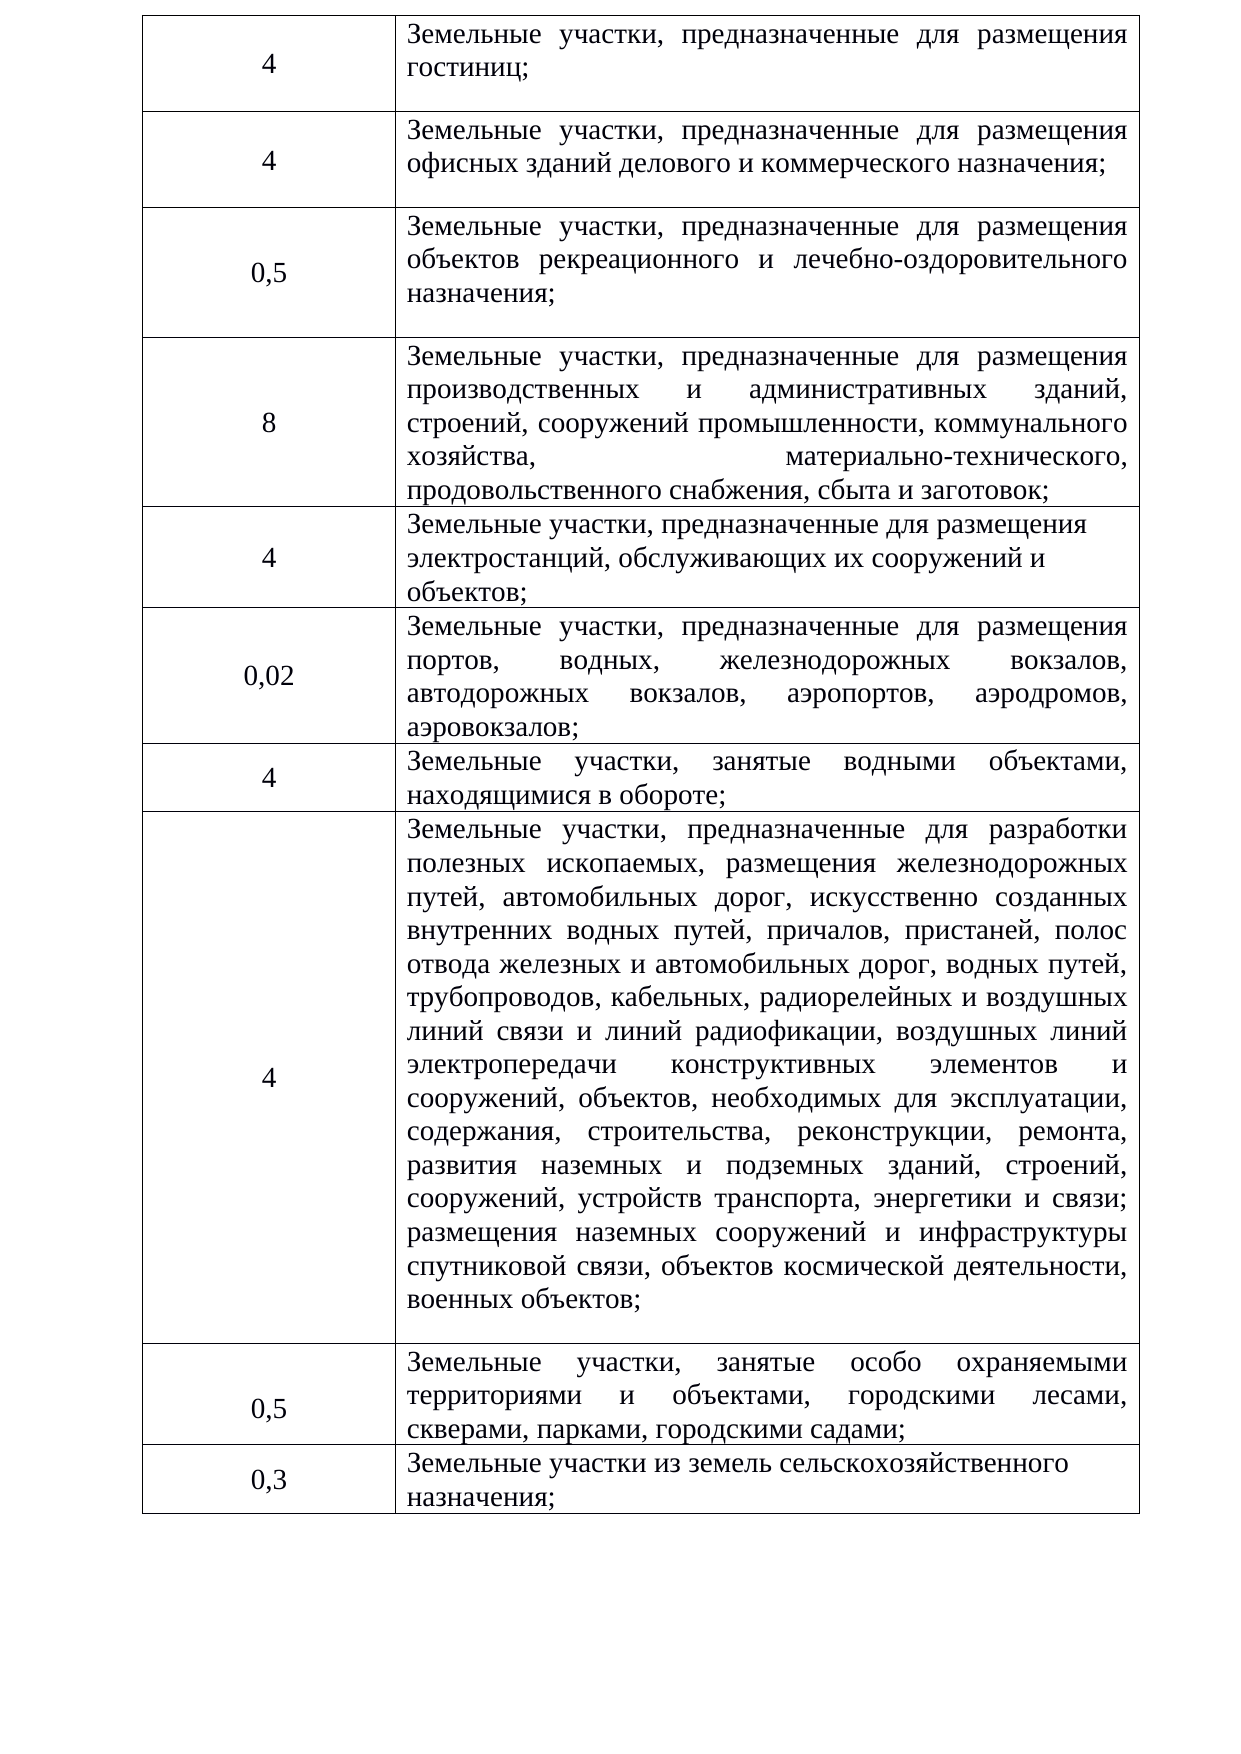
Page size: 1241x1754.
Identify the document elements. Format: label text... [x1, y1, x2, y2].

table_cell 4 [143, 744, 395, 811]
table_cell Земельные участки, предназначенные для размещения объектов рекреационного и лечебно-оздоровительного назначения; [396, 208, 1139, 337]
table_cell Земельные участки, занятые водными объектами, находящимися в обороте; [396, 744, 1139, 811]
table_cell 0,5 [143, 1344, 395, 1444]
table_cell Земельные участки, предназначенные для размещения производственных и административных зданий, строений, сооружений промышленности, коммунального хозяйства, материально-технического, продовольственного снабжения, сбыта и заготовок; [396, 338, 1139, 506]
table_cell 0,3 [143, 1445, 395, 1512]
table_cell 4 [143, 16, 395, 111]
table_cell Земельные участки, предназначенные для размещения электростанций, обслуживающих их сооружений и объектов; [396, 507, 1139, 607]
table_cell Земельные участки, занятые особо охраняемыми территориями и объектами, городскими лесами, скверами, парками, городскими садами; [396, 1344, 1139, 1444]
table_cell Земельные участки, предназначенные для разработки полезных ископаемых, размещения железнодорожных путей, автомобильных дорог, искусственно созданных внутренних водных путей, причалов, пристаней, полос отвода железных и автомобильных дорог, водных путей, трубопроводов, кабельных, радиорелейных и воздушных линий связи и линий радиофикации, воздушных линий электропередачи конструктивных элементов и сооружений, объектов, необходимых для эксплуатации, содержания, строительства, реконструкции, ремонта, развития наземных и подземных зданий, строений, сооружений, устройств транспорта, энергетики и связи; размещения наземных сооружений и инфраструктуры спутниковой связи, объектов космической деятельности, военных объектов; [396, 812, 1139, 1343]
table_cell Земельные участки, предназначенные для размещения гостиниц; [396, 16, 1139, 111]
table_cell 0,5 [143, 208, 395, 337]
table_cell Земельные участки, предназначенные для размещения портов, водных, железнодорожных вокзалов, автодорожных вокзалов, аэропортов, аэродромов, аэровокзалов; [396, 608, 1139, 742]
table_cell Земельные участки, предназначенные для размещения офисных зданий делового и коммерческого назначения; [396, 112, 1139, 207]
table_cell 4 [143, 507, 395, 607]
table_cell 0,02 [143, 608, 395, 742]
table_cell 4 [143, 112, 395, 207]
table_cell 8 [143, 338, 395, 506]
table_cell Земельные участки из земель сельскохозяйственного назначения; [396, 1445, 1139, 1512]
table_cell 4 [143, 812, 395, 1343]
